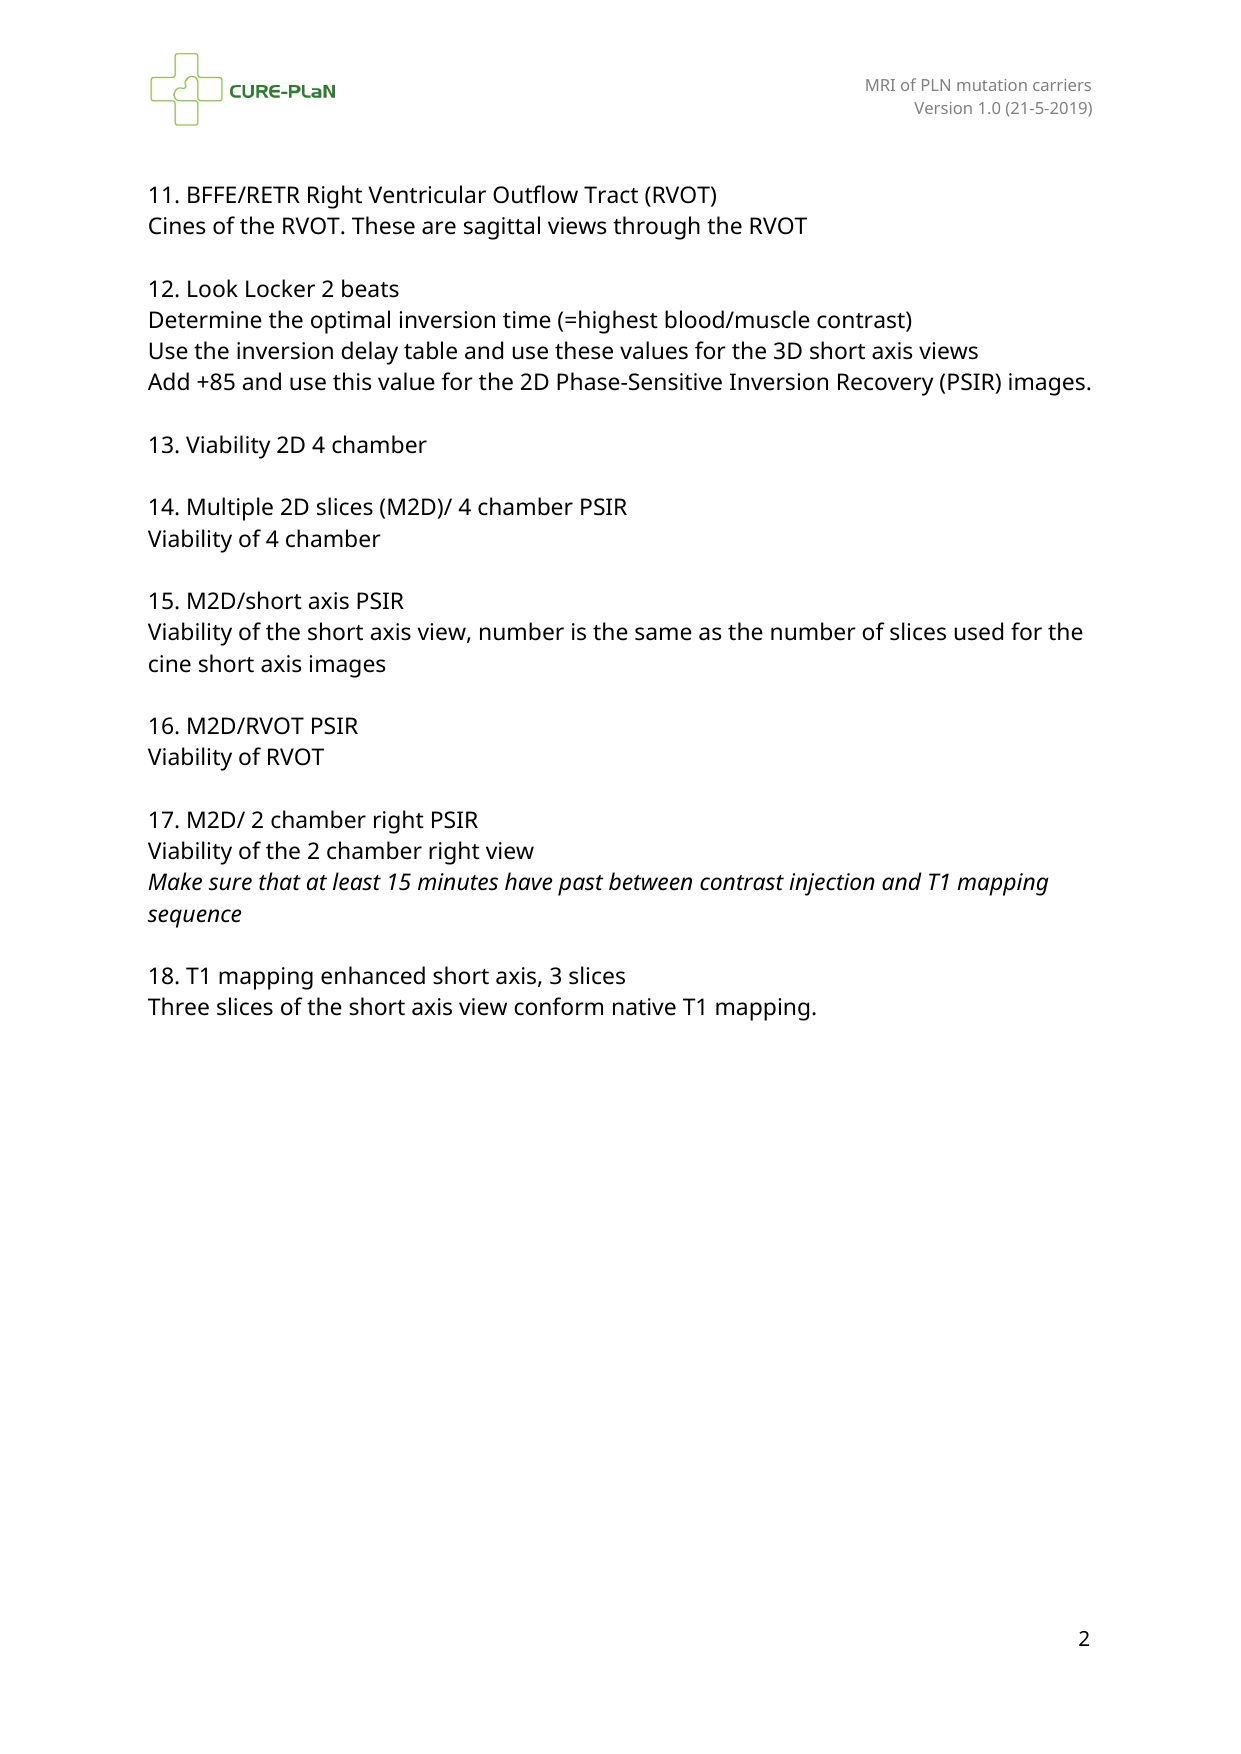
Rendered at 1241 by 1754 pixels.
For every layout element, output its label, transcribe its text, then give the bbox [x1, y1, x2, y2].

text Viability of RVOT [148, 741, 1093, 773]
text 15. M2D/short axis PSIR [148, 585, 1093, 616]
text Use the inversion delay table and use these values for the 3D short axis views [148, 335, 1093, 366]
text Viability of 4 chamber [148, 523, 1093, 554]
text 13. Viability 2D 4 chamber [148, 429, 1093, 460]
text Determine the optimal inversion time (=highest blood/muscle contrast) [148, 304, 1093, 335]
text Cines of the RVOT. These are sagittal views through the RVOT [148, 210, 1093, 241]
text 12. Look Locker 2 beats [148, 273, 1093, 304]
text Viability of the 2 chamber right view [148, 835, 1093, 866]
text Make sure that at least 15 minutes have past between contrast injection and T1 mapping sequence [148, 866, 1093, 929]
text 11. BFFE/RETR Right Ventricular Outflow Tract (RVOT) [148, 179, 1093, 210]
picture [147, 46, 339, 130]
text Viability of the short axis view, number is the same as the number of slices used for the cine short axis images [148, 616, 1093, 679]
text Add +85 and use this value for the 2D Phase-Sensitive Inversion Recovery (PSIR) images. [148, 366, 1093, 398]
text 16. M2D/RVOT PSIR [148, 710, 1093, 741]
text 18. T1 mapping enhanced short axis, 3 slices [148, 960, 1093, 991]
text 14. Multiple 2D slices (M2D)/ 4 chamber PSIR [148, 491, 1093, 523]
text Three slices of the short axis view conform native T1 mapping. [148, 991, 1093, 1023]
text 17. M2D/ 2 chamber right PSIR [148, 804, 1093, 835]
